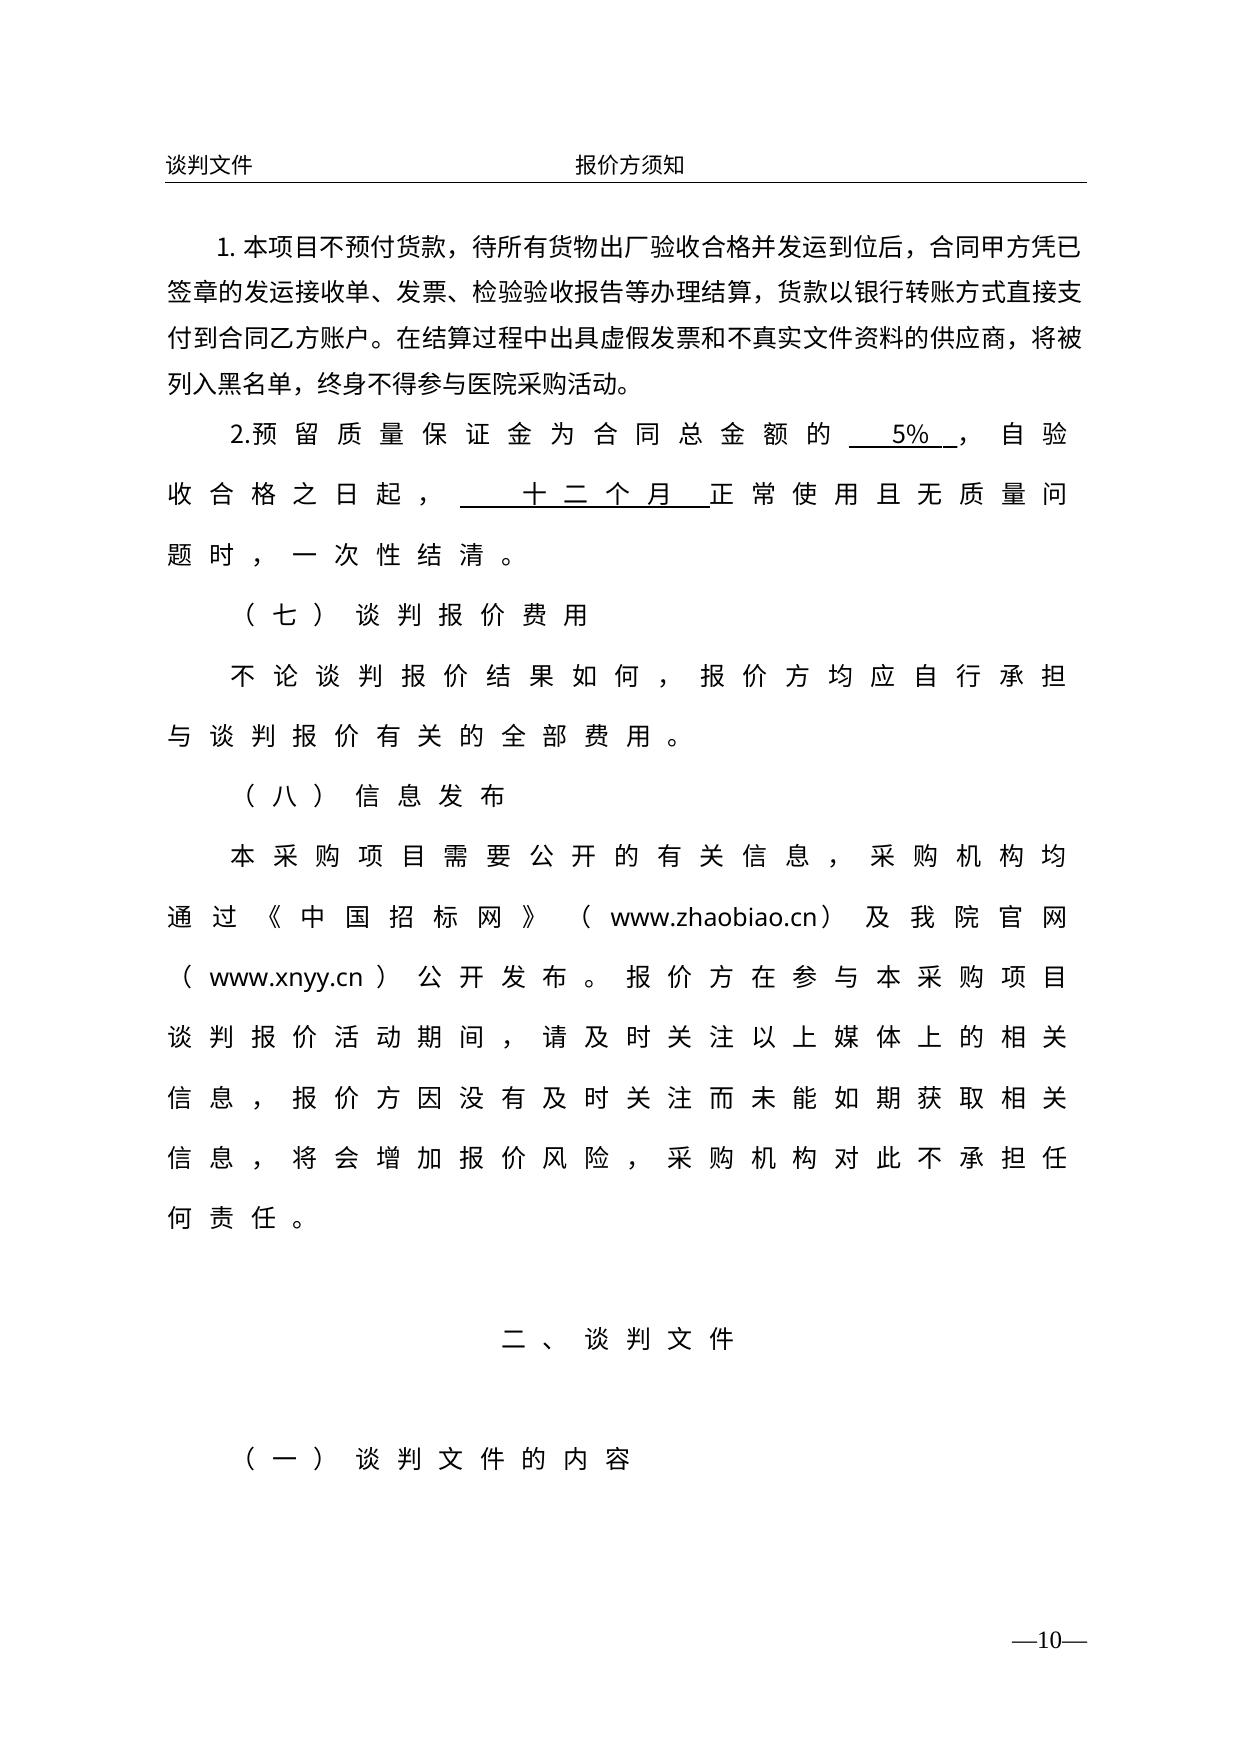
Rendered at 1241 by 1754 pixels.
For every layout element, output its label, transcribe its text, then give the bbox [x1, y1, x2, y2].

text 不论谈判报价结果如何，报价方均应自行承担与谈判报价有关的全部费用。 [168, 644, 1084, 764]
text （八）信息发布 [168, 764, 1084, 825]
text 二、谈判文件 [168, 1307, 1084, 1368]
text 1. 本项目不预付货款，待所有货物出厂验收合格并发运到位后，合同甲方凭已签章的发运接收单、发票、检验验收报告等办理结算，货款以银行转账方式直接支付到合同乙方账户。在结算过程中出具虚假发票和不真实文件资料的供应商，将被列入黑名单，终身不得参与医院采购活动。 [168, 219, 1084, 403]
text 本采购项目需要公开的有关信息，采购机构均通过《中国招标网》（www.zhaobiao.cn）及我院官网（www.xnyy.cn）公开发布。报价方在参与本采购项目谈判报价活动期间，请及时关注以上媒体上的相关信息，报价方因没有及时关注而未能如期获取相关信息，将会增加报价风险，采购机构对此不承担任何责任。 [168, 825, 1084, 1247]
text （一）谈判文件的内容 [168, 1428, 1084, 1488]
text （七）谈判报价费用 [168, 584, 1084, 644]
text 2.预留质量保证金为合同总金额的 5% ，自验收合格之日起， 十二个月 正常使用且无质量问题时，一次性结清。 [168, 403, 1084, 584]
